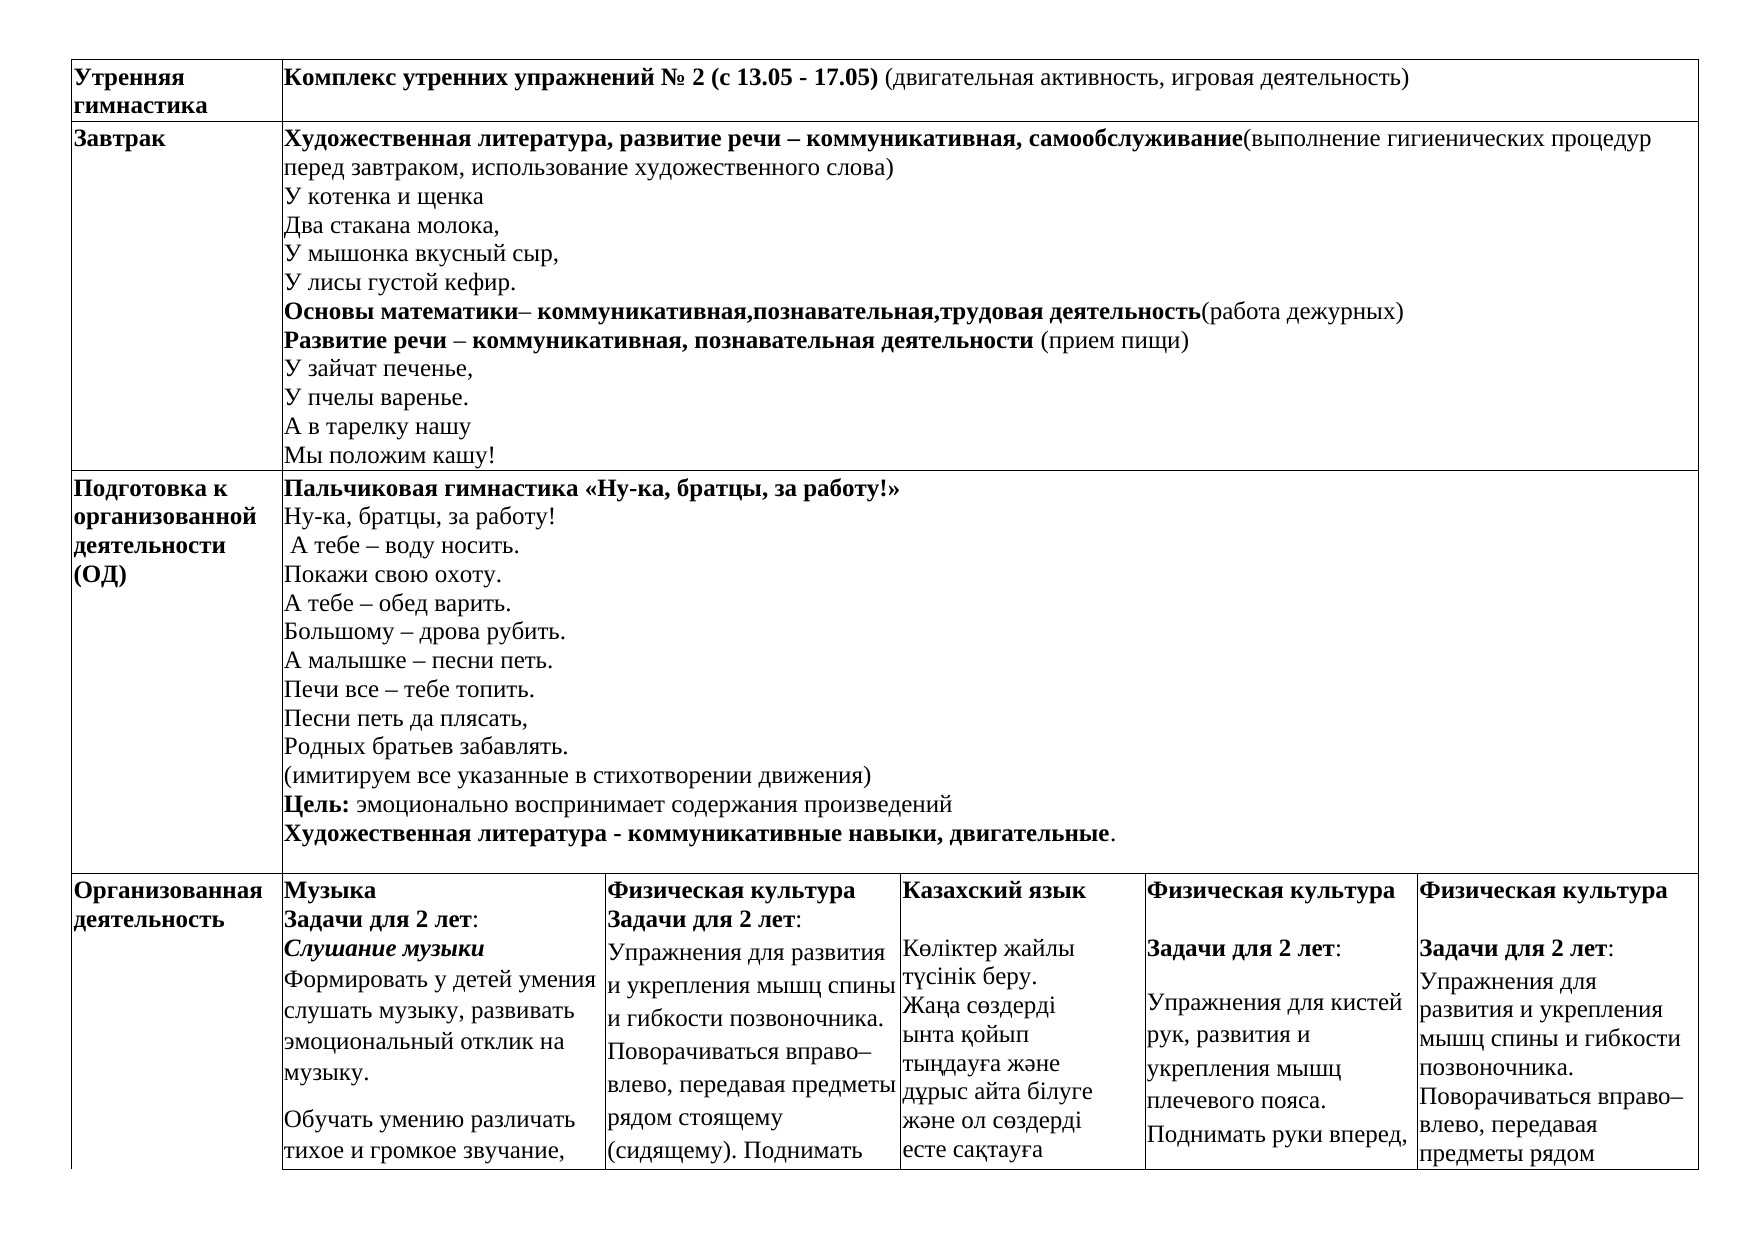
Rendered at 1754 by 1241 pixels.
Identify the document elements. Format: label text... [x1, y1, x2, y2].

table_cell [283, 874, 605, 1168]
table_cell Подготовка к организованной деятельности (ОД) [72, 471, 282, 873]
table_cell Комплекс утренних упражнений № 2 (с 13.05 - 17.05) (двигательная активность, игровая деятельность) [283, 60, 1698, 121]
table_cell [901, 874, 1145, 1168]
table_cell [1146, 874, 1417, 1168]
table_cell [72, 874, 282, 1168]
table_cell Художественная литература, развитие речи – коммуникативная, самообслуживание(выполнение гигиенических процедур перед завтраком, использование художественного слова) У котенка и щенка Два стакана молока, У мышонка вкусный сыр, У лисы густой кефир. Основы математики– коммуникативная,познавательная,трудовая деятельность(работа дежурных) Развитие речи – коммуникативная, познавательная деятельности (прием пищи) У зайчат печенье, У пчелы варенье. А в тарелку нашу Мы положим кашу! [283, 122, 1698, 470]
table_cell Пальчиковая гимнастика «Ну-ка, братцы, за работу!» Ну-ка, братцы, за работу! А тебе – воду носить. Покажи свою охоту. А тебе – обед варить. Большому – дрова рубить. А малышке – песни петь. Печи все – тебе топить. Песни петь да плясать, Родных братьев забавлять. (имитируем все указанные в стихотворении движения) Цель: эмоционально воспринимает содержания произведений Художественная литература - коммуникативные навыки, двигательные. [283, 471, 1698, 873]
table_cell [1418, 874, 1698, 1168]
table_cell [606, 874, 900, 1168]
table_cell Утренняя гимнастика [72, 60, 282, 121]
table_cell Завтрак [72, 122, 282, 470]
